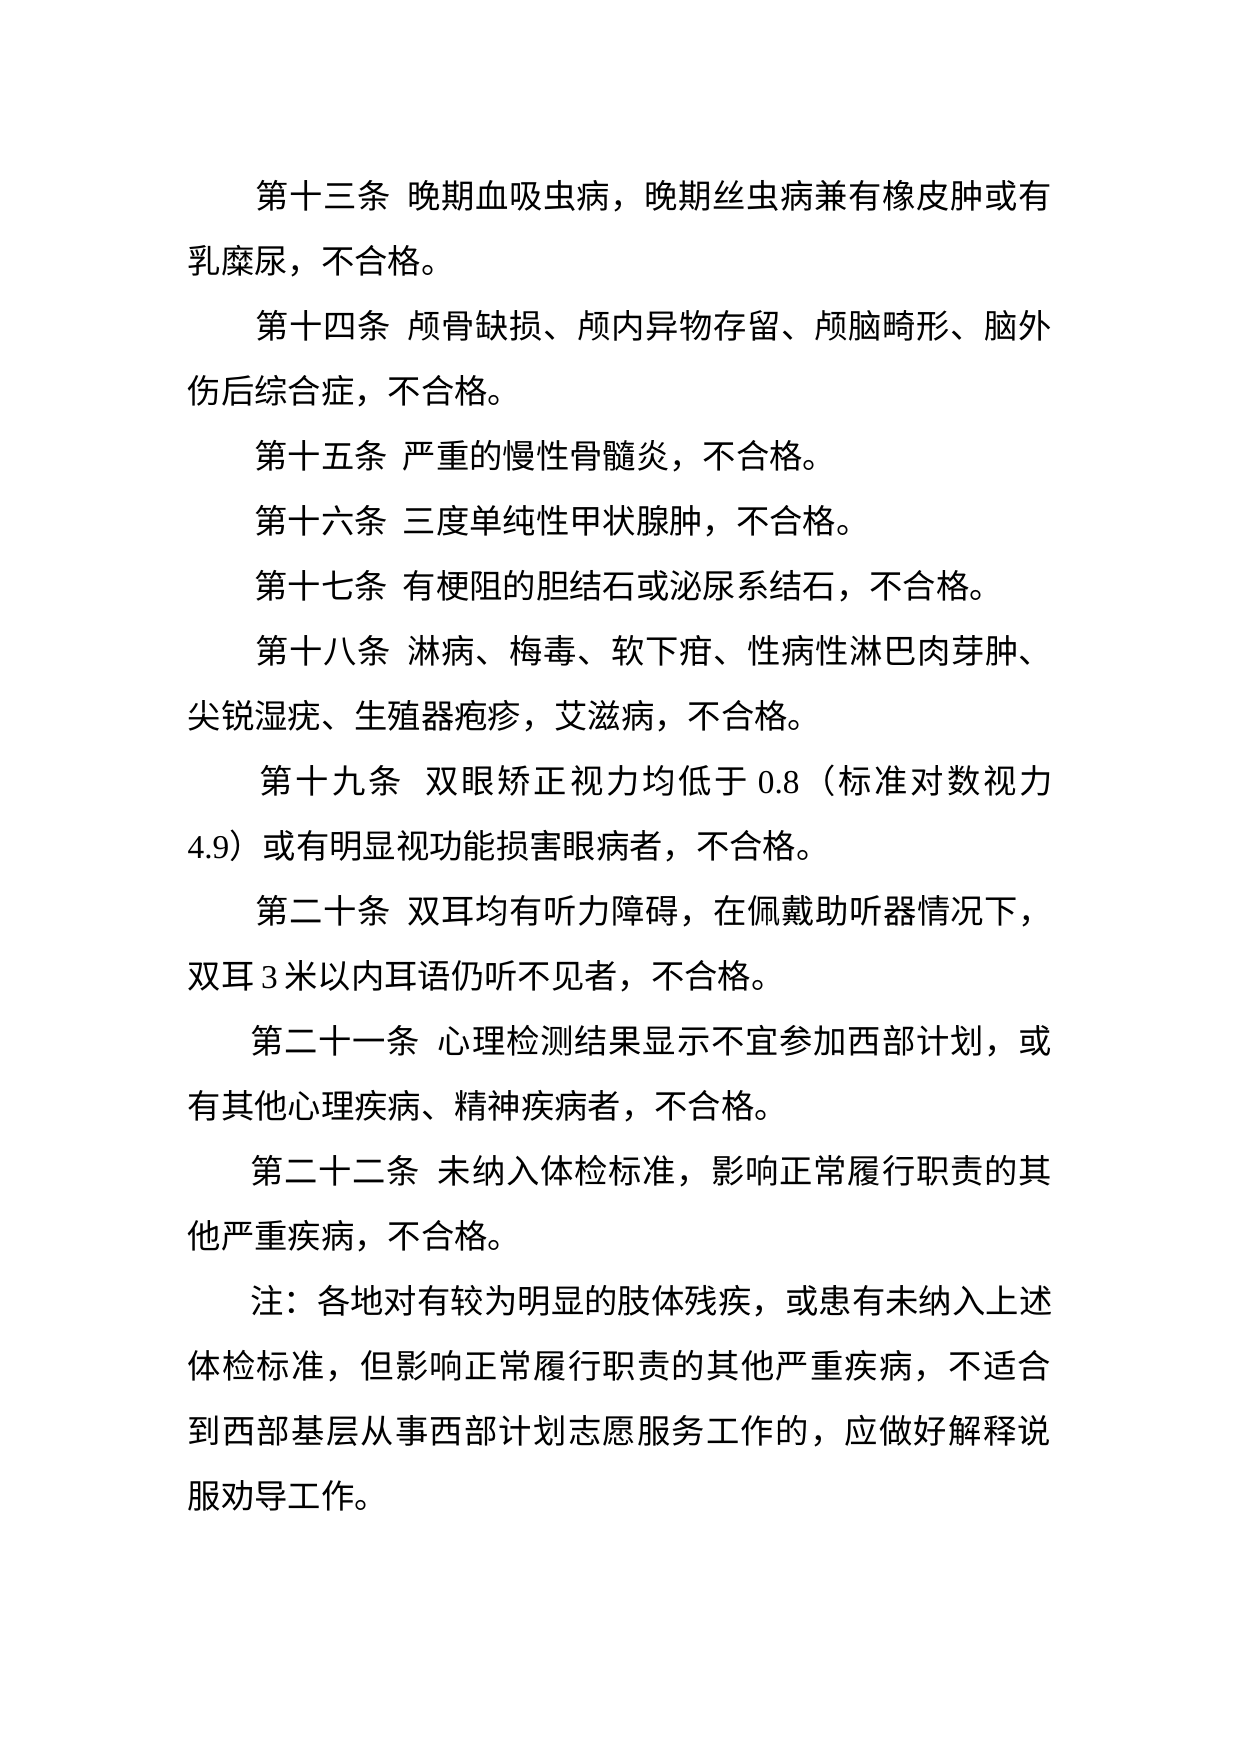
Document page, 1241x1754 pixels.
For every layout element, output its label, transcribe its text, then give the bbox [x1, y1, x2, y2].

text 第十七条 有梗阻的胆结石或泌尿系结石，不合格。 [187, 552, 1053, 617]
text 第二十条 双耳均有听力障碍，在佩戴助听器情况下，双耳3米以内耳语仍听不见者，不合格。 [187, 877, 1053, 1007]
text 第十九条 双眼矫正视力均低于0.8（标准对数视力4.9）或有明显视功能损害眼病者，不合格。 [187, 747, 1053, 877]
text 第十六条 三度单纯性甲状腺肿，不合格。 [187, 487, 1053, 552]
text 第十三条 晚期血吸虫病，晚期丝虫病兼有橡皮肿或有乳糜尿，不合格。 [187, 162, 1053, 292]
text 第二十二条 未纳入体检标准，影响正常履行职责的其他严重疾病，不合格。 [187, 1137, 1053, 1267]
text 第十五条 严重的慢性骨髓炎，不合格。 [187, 422, 1053, 487]
text 第十八条 淋病、梅毒、软下疳、性病性淋巴肉芽肿、尖锐湿疣、生殖器疱疹，艾滋病，不合格。 [187, 617, 1053, 747]
text 第十四条 颅骨缺损、颅内异物存留、颅脑畸形、脑外伤后综合症，不合格。 [187, 292, 1053, 422]
text 注：各地对有较为明显的肢体残疾，或患有未纳入上述体检标准，但影响正常履行职责的其他严重疾病，不适合到西部基层从事西部计划志愿服务工作的，应做好解释说服劝导工作。 [187, 1267, 1053, 1527]
text 第二十一条 心理检测结果显示不宜参加西部计划，或有其他心理疾病、精神疾病者，不合格。 [187, 1007, 1053, 1137]
